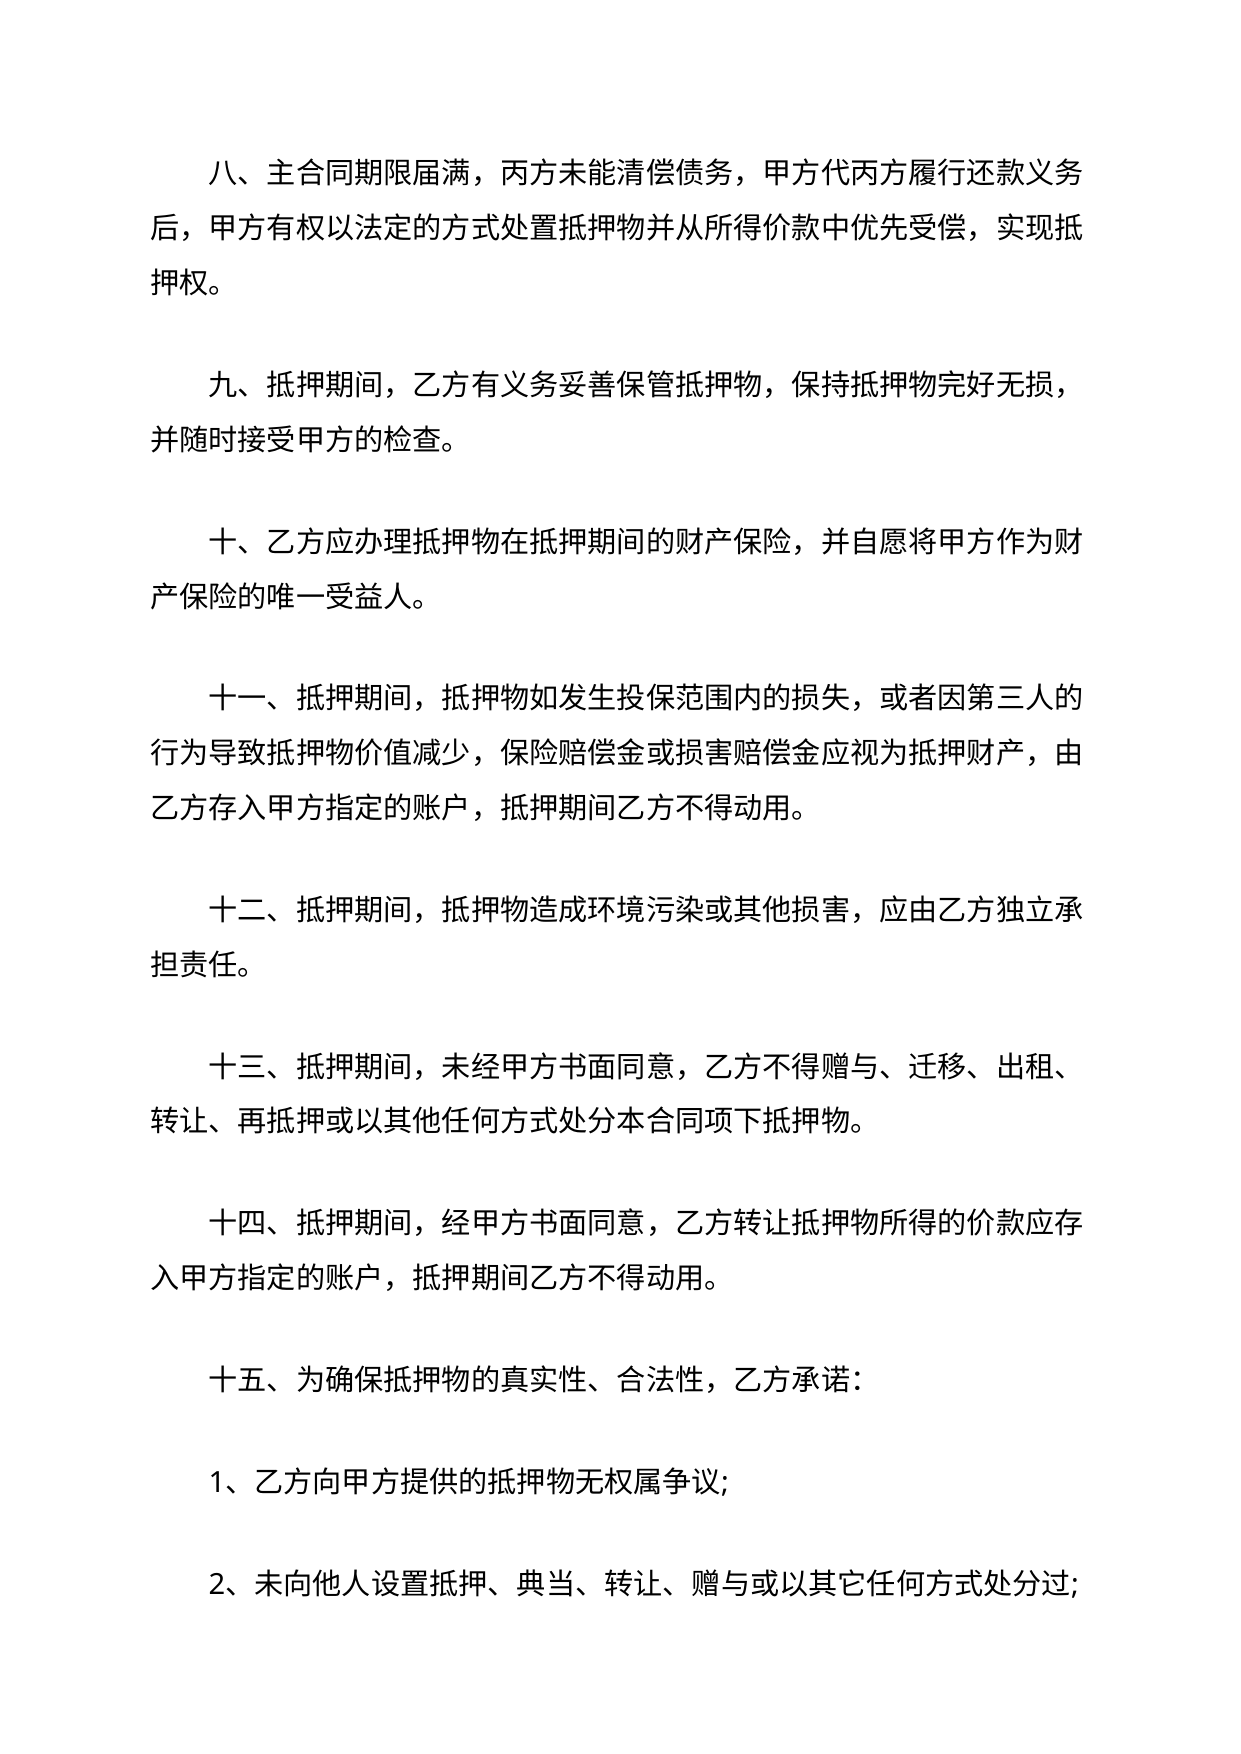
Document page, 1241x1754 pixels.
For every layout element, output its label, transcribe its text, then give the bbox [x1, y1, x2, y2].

text 十二、抵押期间，抵押物造成环境污染或其他损害，应由乙方独立承担责任。 [150, 886, 1090, 984]
text 十、乙方应办理抵押物在抵押期间的财产保险，并自愿将甲方作为财产保险的唯一受益人。 [150, 518, 1090, 615]
text 八、主合同期限届满，丙方未能清偿债务，甲方代丙方履行还款义务后，甲方有权以法定的方式处置抵押物并从所得价款中优先受偿，实现抵押权。 [150, 150, 1090, 302]
text 十一、抵押期间，抵押物如发生投保范围内的损失，或者因第三人的行为导致抵押物价值减少，保险赔偿金或损害赔偿金应视为抵押财产，由乙方存入甲方指定的账户，抵押期间乙方不得动用。 [150, 675, 1090, 827]
text 十四、抵押期间，经甲方书面同意，乙方转让抵押物所得的价款应存入甲方指定的账户，抵押期间乙方不得动用。 [150, 1200, 1090, 1297]
text 九、抵押期间，乙方有义务妥善保管抵押物，保持抵押物完好无损，并随时接受甲方的检查。 [150, 362, 1090, 459]
text 十五、为确保抵押物的真实性、合法性，乙方承诺： [150, 1356, 1090, 1399]
text 2、未向他人设置抵押、典当、转让、赠与或以其它任何方式处分过; [150, 1560, 1090, 1603]
text 十三、抵押期间，未经甲方书面同意，乙方不得赠与、迁移、出租、转让、再抵押或以其他任何方式处分本合同项下抵押物。 [150, 1043, 1090, 1140]
text 1、乙方向甲方提供的抵押物无权属争议; [150, 1458, 1090, 1501]
